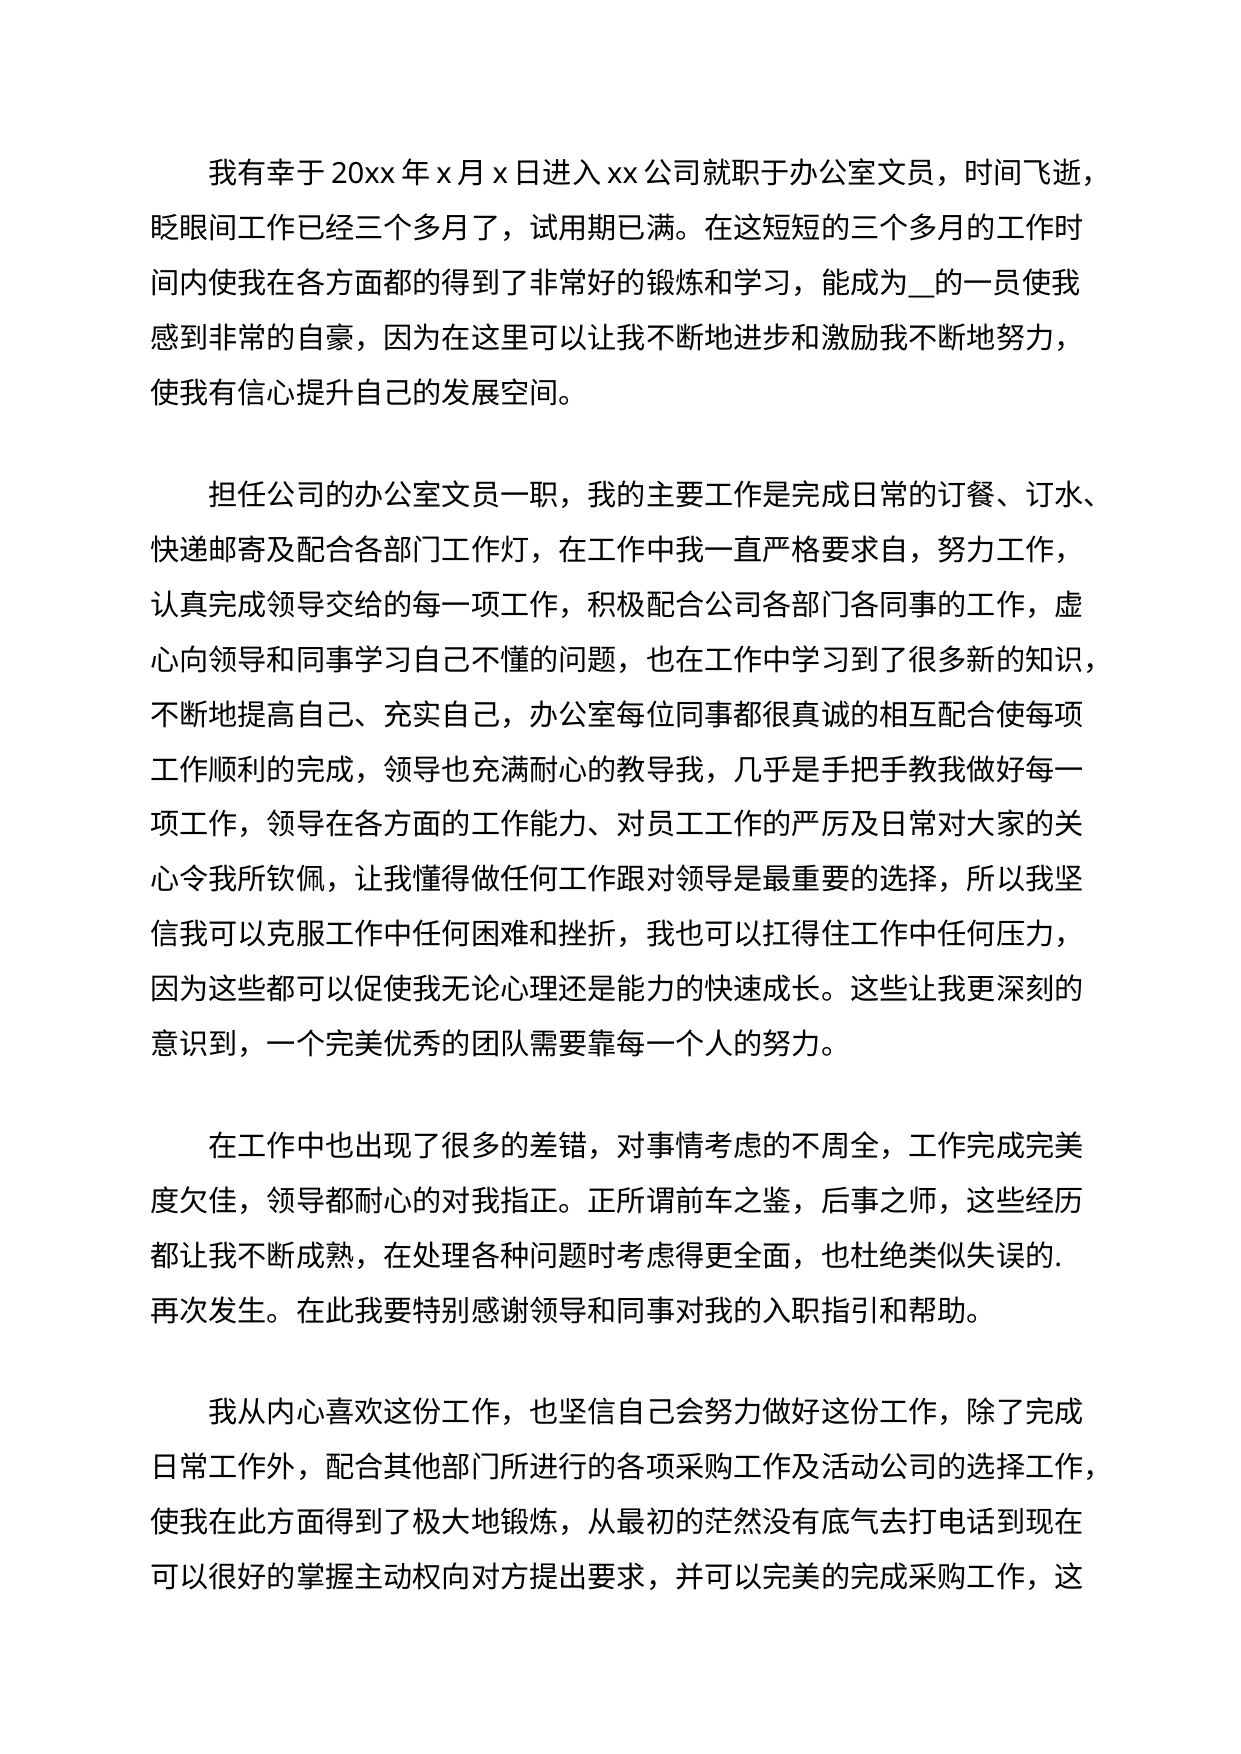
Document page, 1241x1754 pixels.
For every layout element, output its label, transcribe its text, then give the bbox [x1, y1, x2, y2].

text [150, 1389, 1090, 1596]
text 担任公司的办公室文员一职，我的主要工作是完成日常的订餐、订水、快递邮寄及配合各部门工作灯，在工作中我一直严格要求自，努力工作，认真完成领导交给的每一项工作，积极配合公司各部门各同事的工作，虚心向领导和同事学习自己不懂的问题，也在工作中学习到了很多新的知识，不断地提高自己、充实自己，办公室每位同事都很真诚的相互配合使每项工作顺利的完成，领导也充满耐心的教导我，几乎是手把手教我做好每一项工作，领导在各方面的工作能力、对员工工作的严厉及日常对大家的关心令我所钦佩，让我懂得做任何工作跟对领导是最重要的选择，所以我坚信我可以克服工作中任何困难和挫折，我也可以扛得住工作中任何压力，因为这些都可以促使我无论心理还是能力的快速成长。这些让我更深刻的意识到，一个完美优秀的团队需要靠每一个人的努力。 [150, 472, 1090, 1063]
text 在工作中也出现了很多的差错，对事情考虑的不周全，工作完成完美度欠佳，领导都耐心的对我指正。正所谓前车之鉴，后事之师，这些经历都让我不断成熟，在处理各种问题时考虑得更全面，也杜绝类似失误的.再次发生。在此我要特别感谢领导和同事对我的入职指引和帮助。 [150, 1122, 1090, 1329]
text 我有幸于20xx年x月x日进入xx公司就职于办公室文员，时间飞逝，眨眼间工作已经三个多月了，试用期已满。在这短短的三个多月的工作时间内使我在各方面都的得到了非常好的锻炼和学习，能成为__的一员使我感到非常的自豪，因为在这里可以让我不断地进步和激励我不断地努力，使我有信心提升自己的发展空间。 [150, 150, 1090, 412]
